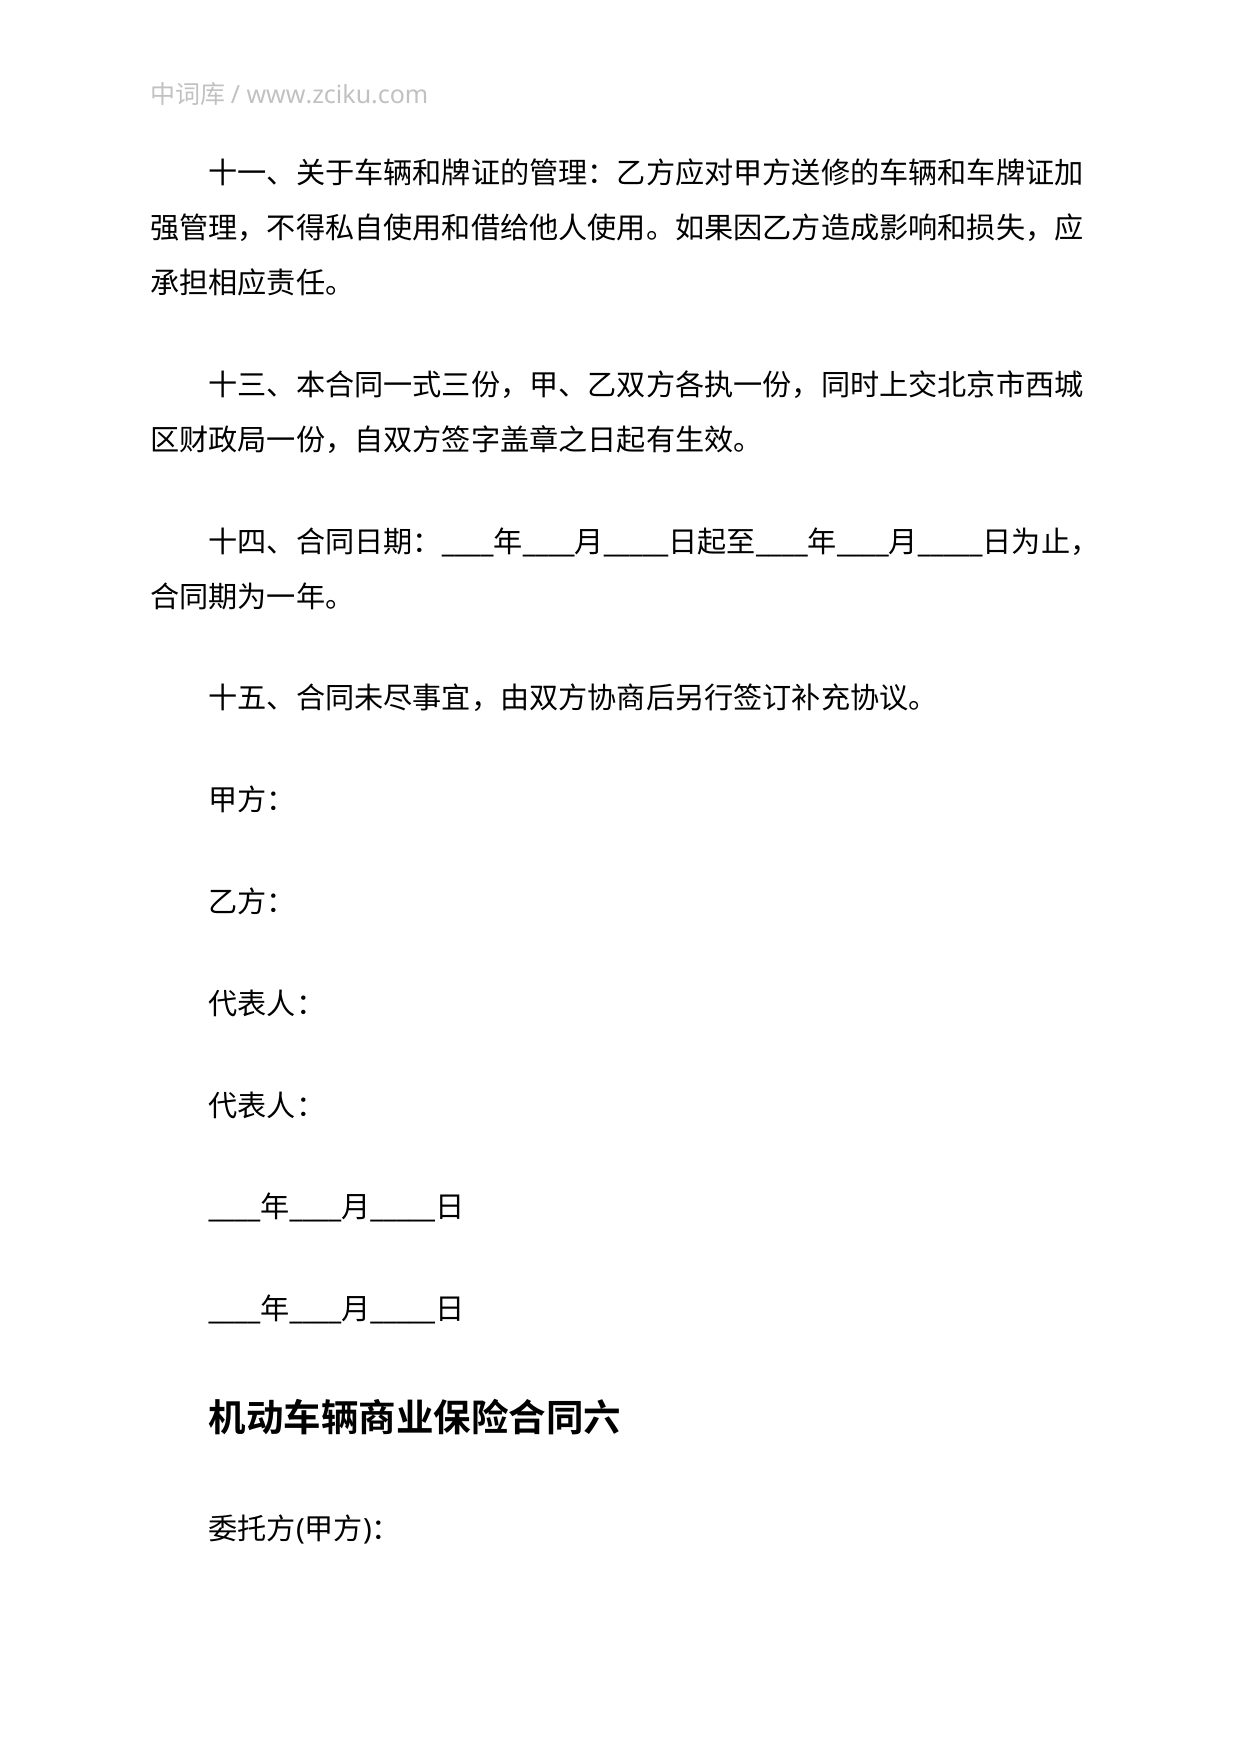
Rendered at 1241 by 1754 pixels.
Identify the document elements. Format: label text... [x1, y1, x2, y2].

text 代表人： [150, 1082, 1090, 1124]
text 十四、合同日期：____年____月_____日起至____年____月_____日为止，合同期为一年。 [150, 518, 1090, 616]
text 乙方： [150, 878, 1090, 921]
text ____年____月_____日 [150, 1184, 1090, 1226]
text 十三、本合同一式三份，甲、乙双方各执一份，同时上交北京市西城区财政局一份，自双方签字盖章之日起有生效。 [150, 362, 1090, 459]
text ____年____月_____日 [150, 1286, 1090, 1328]
text 十一、关于车辆和牌证的管理：乙方应对甲方送修的车辆和车牌证加强管理，不得私自使用和借给他人使用。如果因乙方造成影响和损失，应承担相应责任。 [150, 150, 1090, 302]
text 甲方： [150, 777, 1090, 819]
text 机动车辆商业保险合同六 [150, 1388, 1090, 1442]
text 代表人： [150, 980, 1090, 1023]
text 委托方(甲方)： [150, 1505, 1090, 1548]
text 十五、合同未尽事宜，由双方协商后另行签订补充协议。 [150, 675, 1090, 717]
